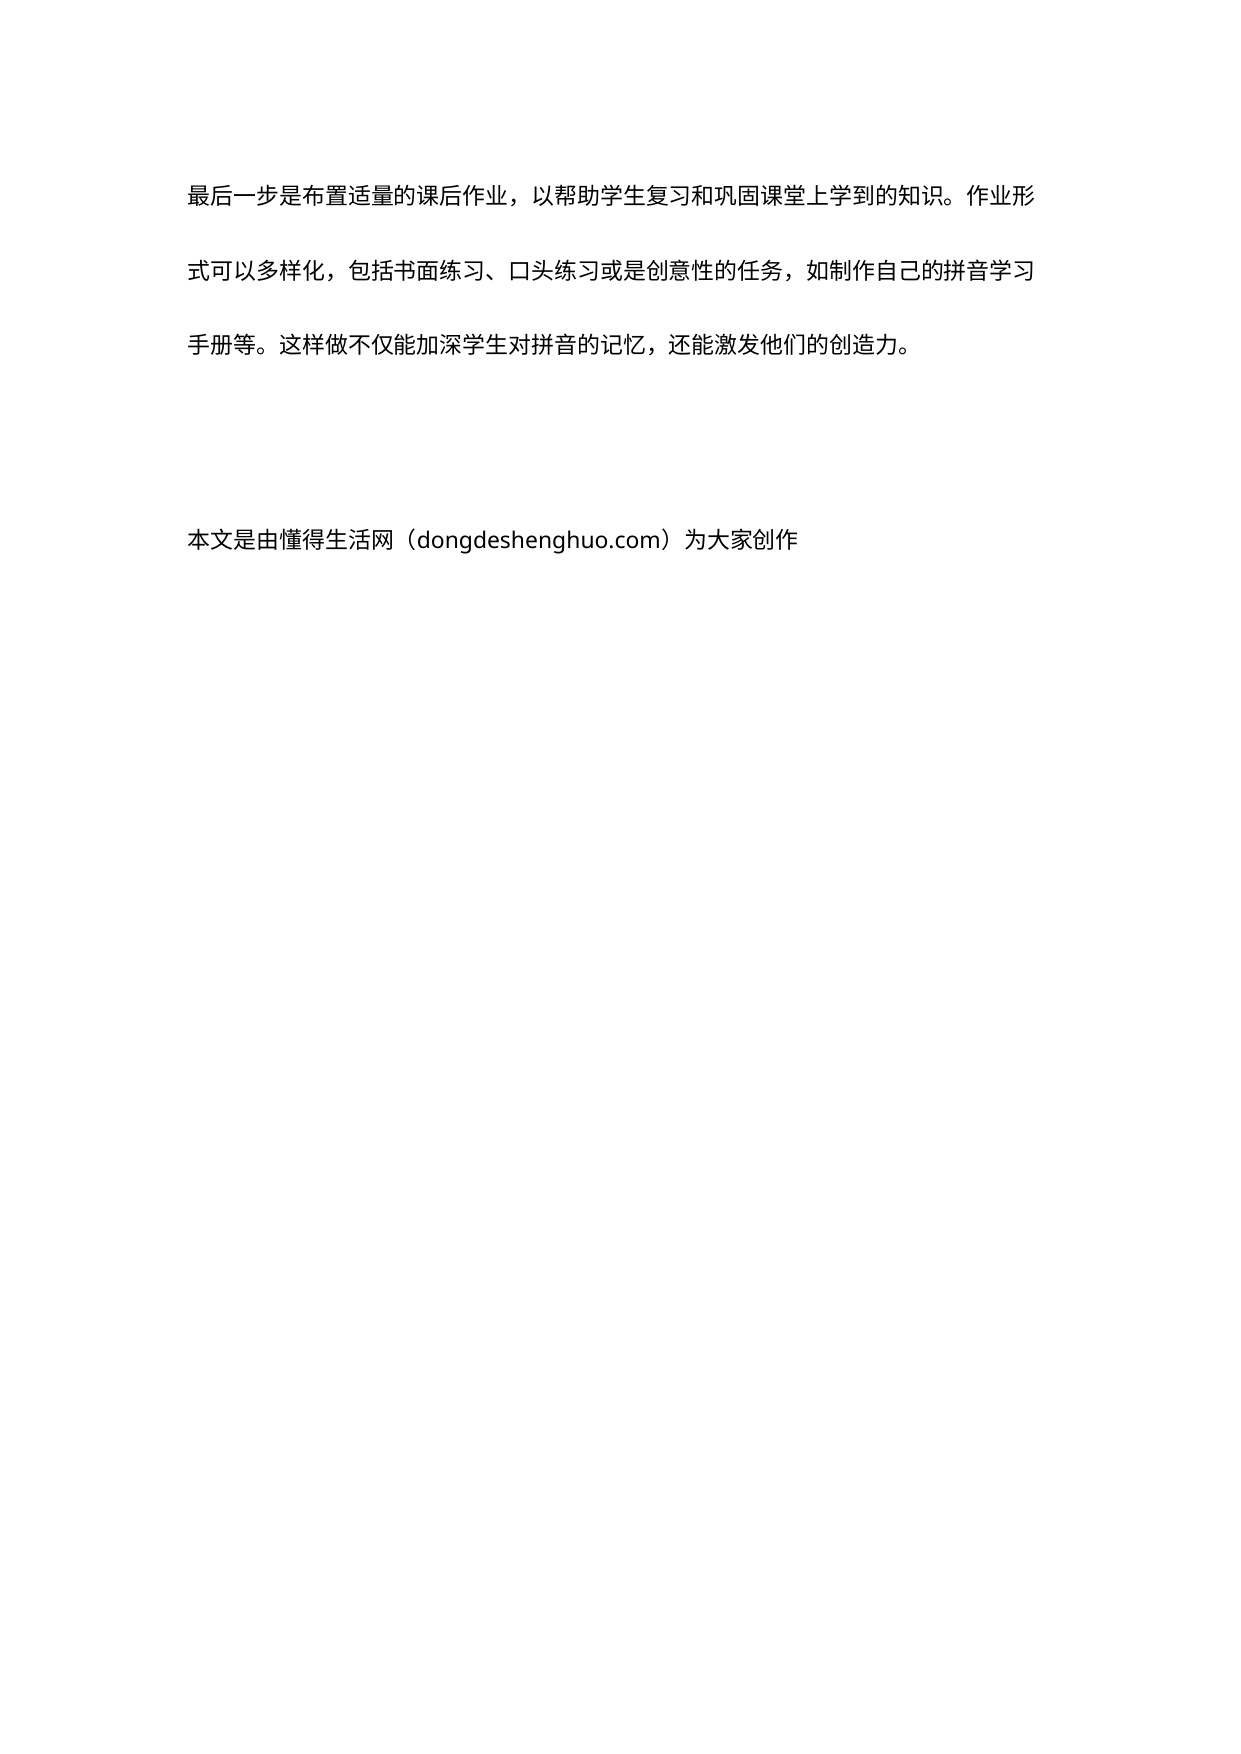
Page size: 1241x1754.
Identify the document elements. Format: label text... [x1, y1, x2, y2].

text 本文是由懂得生活网（dongdeshenghuo.com）为大家创作 [187, 506, 1053, 571]
text 最后一步是布置适量的课后作业，以帮助学生复习和巩固课堂上学到的知识。作业形式可以多样化，包括书面练习、口头练习或是创意性的任务，如制作自己的拼音学习手册等。这样做不仅能加深学生对拼音的记忆，还能激发他们的创造力。 [187, 162, 1053, 376]
